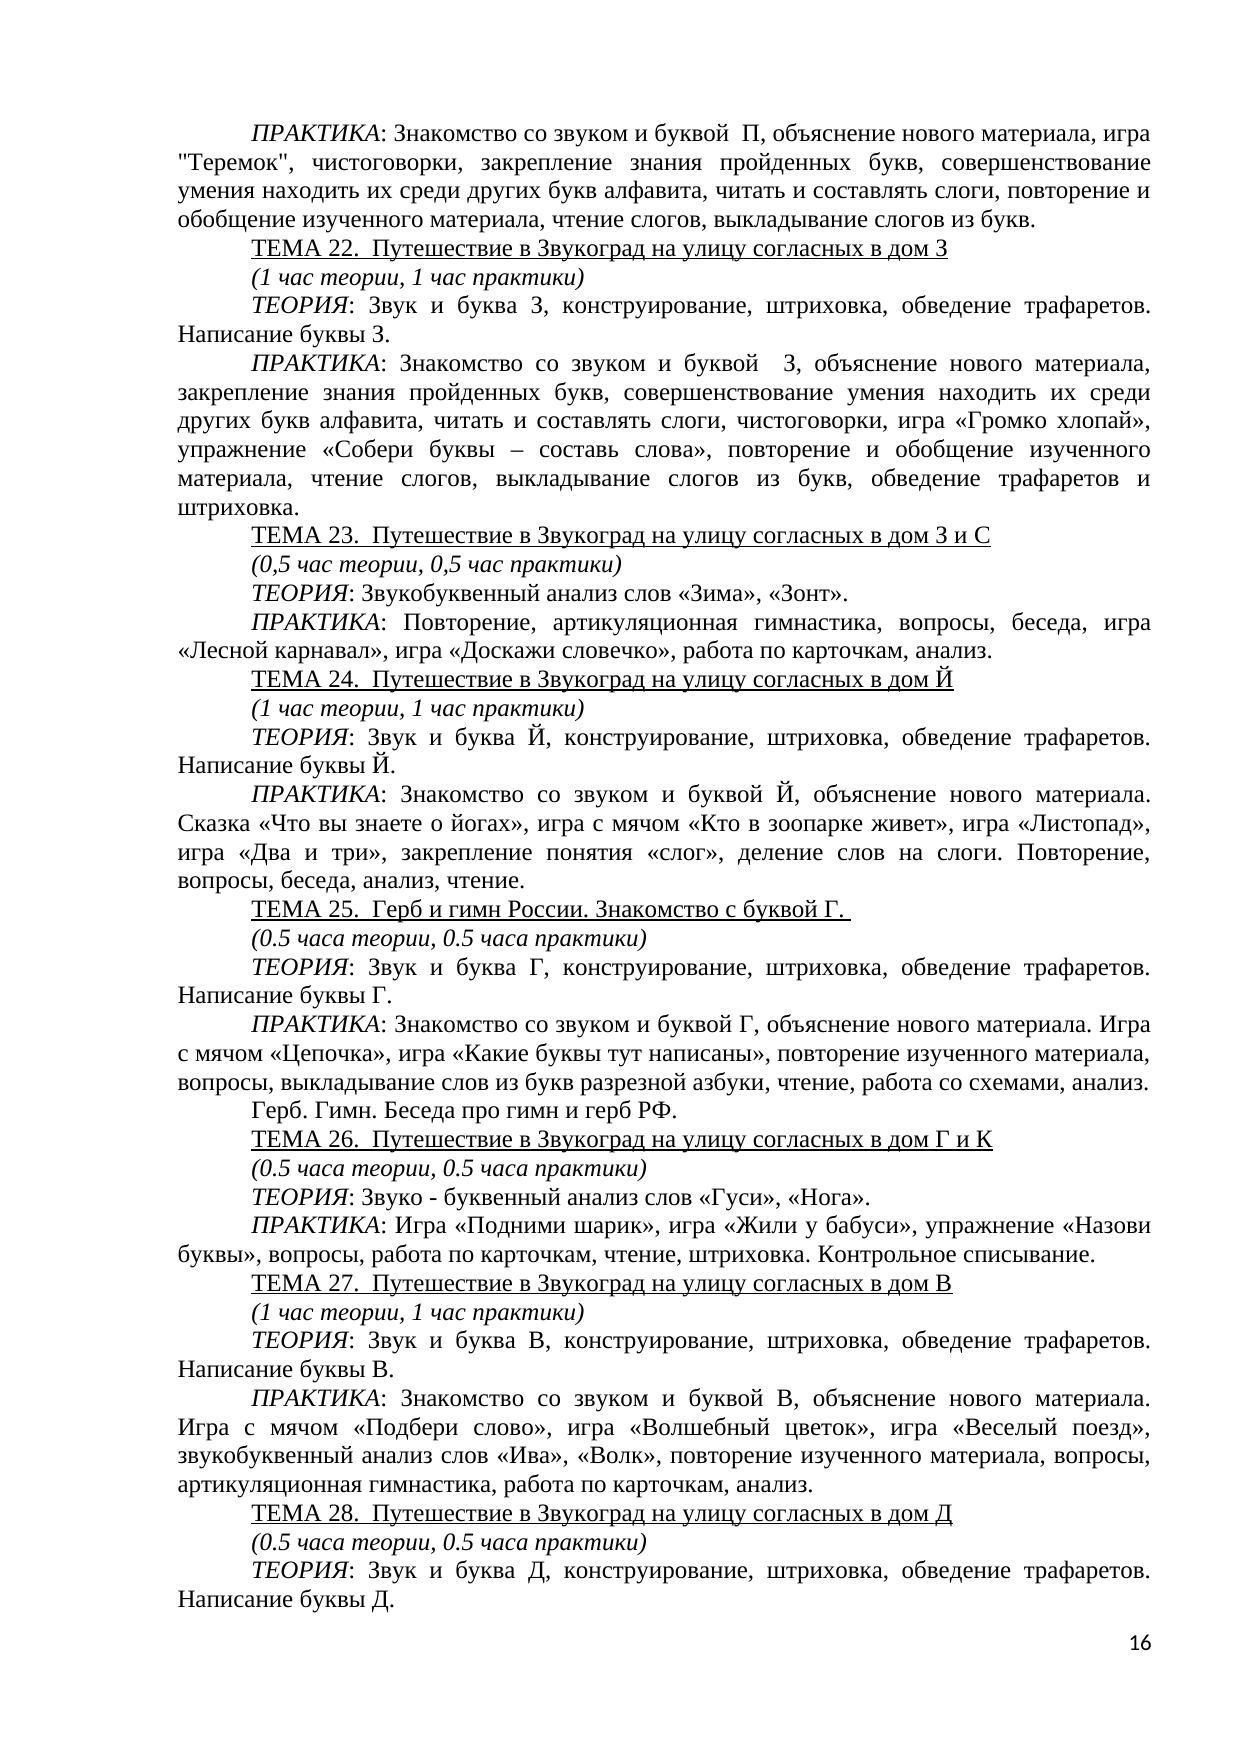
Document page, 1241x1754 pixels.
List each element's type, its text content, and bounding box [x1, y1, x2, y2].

text ТЕОРИЯ: Звук и буква Й, конструирование, штриховка, обведение трафаретов. Написание буквы Й. [177, 722, 1152, 779]
text (1 час теории, 1 час практики) [177, 1297, 1152, 1326]
text (0.5 часа теории, 0.5 часа практики) [177, 1153, 1152, 1182]
text ТЕОРИЯ: Звук и буква В, конструирование, штриховка, обведение трафаретов. Написание буквы В. [177, 1326, 1152, 1383]
text ПРАКТИКА: Знакомство со звуком и буквой Г, объяснение нового материала. Игра с мячом «Цепочка», игра «Какие буквы тут написаны», повторение изученного материала, вопросы, выкладывание слов из букв разрезной азбуки, чтение, работа со схемами, анализ. [177, 1009, 1152, 1096]
text ТЕОРИЯ: Звуко - буквенный анализ слов «Гуси», «Нога». [177, 1182, 1152, 1211]
text ТЕМА 25. Герб и гимн России. Знакомство с буквой Г. [177, 894, 1152, 923]
text Герб. Гимн. Беседа про гимн и герб РФ. [177, 1096, 1152, 1124]
text ТЕОРИЯ: Звук и буква Г, конструирование, штриховка, обведение трафаретов. Написание буквы Г. [177, 952, 1152, 1009]
text (0,5 час теории, 0,5 час практики) [177, 549, 1152, 578]
text ТЕОРИЯ: Звук и буква З, конструирование, штриховка, обведение трафаретов. Написание буквы З. [177, 291, 1152, 348]
text ПРАКТИКА: Повторение, артикуляционная гимнастика, вопросы, беседа, игра «Лесной карнавал», игра «Доскажи словечко», работа по карточкам, анализ. [177, 607, 1152, 664]
text ТЕМА 22. Путешествие в Звукоград на улицу согласных в дом З [177, 233, 1152, 262]
text (0.5 часа теории, 0.5 часа практики) [177, 1527, 1152, 1556]
text (1 час теории, 1 час практики) [177, 262, 1152, 291]
text (1 час теории, 1 час практики) [177, 693, 1152, 722]
text ПРАКТИКА: Знакомство со звуком и буквой З, объяснение нового материала, закрепление знания пройденных букв, совершенствование умения находить их среди других букв алфавита, читать и составлять слоги, чистоговорки, игра «Громко хлопай», упражнение «Собери буквы – составь слова», повторение и обобщение изученного материала, чтение слогов, выкладывание слогов из букв, обведение трафаретов и штриховка. [177, 348, 1152, 521]
text ПРАКТИКА: Игра «Подними шарик», игра «Жили у бабуси», упражнение «Назови буквы», вопросы, работа по карточкам, чтение, штриховка. Контрольное списывание. [177, 1211, 1152, 1268]
text ТЕМА 23. Путешествие в Звукоград на улицу согласных в дом З и С [177, 521, 1152, 549]
text ПРАКТИКА: Знакомство со звуком и буквой В, объяснение нового материала. Игра с мячом «Подбери слово», игра «Волшебный цветок», игра «Веселый поезд», звукобуквенный анализ слов «Ива», «Волк», повторение изученного материала, вопросы, артикуляционная гимнастика, работа по карточкам, анализ. [177, 1383, 1152, 1498]
text (0.5 часа теории, 0.5 часа практики) [177, 923, 1152, 952]
text ТЕМА 27. Путешествие в Звукоград на улицу согласных в дом В [177, 1268, 1152, 1297]
text ТЕОРИЯ: Звукобуквенный анализ слов «Зима», «Зонт». [177, 578, 1152, 607]
text ТЕМА 24. Путешествие в Звукоград на улицу согласных в дом Й [177, 664, 1152, 693]
text ПРАКТИКА: Знакомство со звуком и буквой П, объяснение нового материала, игра "Теремок", чистоговорки, закрепление знания пройденных букв, совершенствование умения находить их среди других букв алфавита, читать и составлять слоги, повторение и обобщение изученного материала, чтение слогов, выкладывание слогов из букв. [177, 118, 1152, 233]
text ТЕОРИЯ: Звук и буква Д, конструирование, штриховка, обведение трафаретов. Написание буквы Д. [177, 1556, 1152, 1613]
text ТЕМА 26. Путешествие в Звукоград на улицу согласных в дом Г и К [177, 1124, 1152, 1153]
text ПРАКТИКА: Знакомство со звуком и буквой Й, объяснение нового материала. Сказка «Что вы знаете о йогах», игра с мячом «Кто в зоопарке живет», игра «Листопад», игра «Два и три», закрепление понятия «слог», деление слов на слоги. Повторение, вопросы, беседа, анализ, чтение. [177, 779, 1152, 894]
text ТЕМА 28. Путешествие в Звукоград на улицу согласных в дом Д [177, 1498, 1152, 1527]
